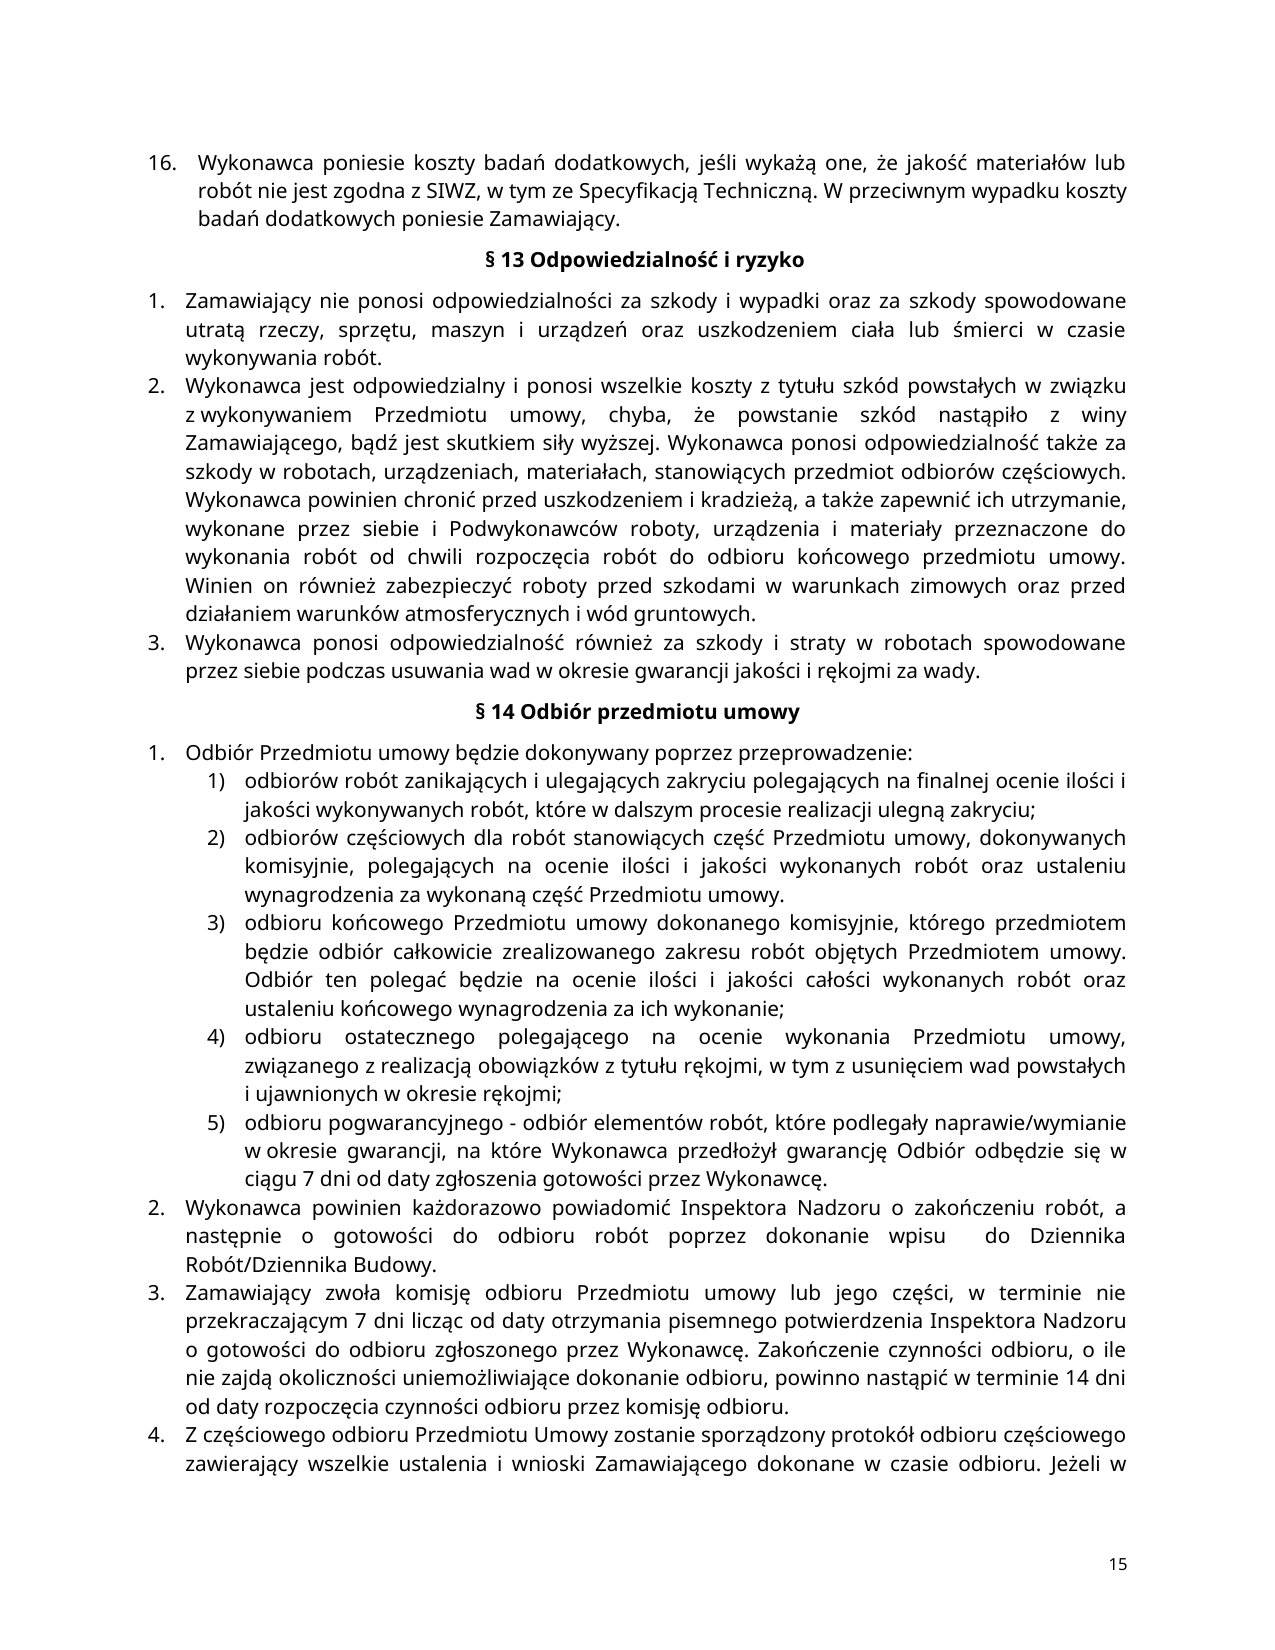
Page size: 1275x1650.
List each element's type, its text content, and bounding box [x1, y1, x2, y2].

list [148, 1420, 1127, 1477]
list Wykonawca jest odpowiedzialny i ponosi wszelkie koszty z tytułu szkód powstałych w związku z wykonywaniem Przedmiotu umowy, chyba, że powstanie szkód nastąpiło z winy Zamawiającego, bądź jest skutkiem siły wyższej. Wykonawca ponosi odpowiedzialność także za szkody w robotach, urządzeniach, materiałach, stanowiących przedmiot odbiorów częściowych. Wykonawca powinien chronić przed uszkodzeniem i kradzieżą, a także zapewnić ich utrzymanie, wykonane przez siebie i Podwykonawców roboty, urządzenia i materiały przeznaczone do wykonania robót od chwili rozpoczęcia robót do odbioru końcowego przedmiotu umowy. Winien on również zabezpieczyć roboty przed szkodami w warunkach zimowych oraz przed działaniem warunków atmosferycznych i wód gruntowych. [148, 372, 1127, 628]
list Wykonawca powinien każdorazowo powiadomić Inspektora Nadzoru o zakończeniu robót, a następnie o gotowości do odbioru robót poprzez dokonanie wpisu do Dziennika Robót/Dziennika Budowy. [148, 1193, 1127, 1278]
subtitle § 13 Odpowiedzialność i ryzyko [162, 245, 1127, 274]
list odbiorów robót zanikających i ulegających zakryciu polegających na finalnej ocenie ilości i jakości wykonywanych robót, które w dalszym procesie realizacji ulegną zakryciu; [207, 766, 1127, 823]
list Wykonawca ponosi odpowiedzialność również za szkody i straty w robotach spowodowane przez siebie podczas usuwania wad w okresie gwarancji jakości i rękojmi za wady. [148, 628, 1127, 684]
list odbioru pogwarancyjnego - odbiór elementów robót, które podlegały naprawie/wymianie w okresie gwarancji, na które Wykonawca przedłożył gwarancję Odbiór odbędzie się w ciągu 7 dni od daty zgłoszenia gotowości przez Wykonawcę. [207, 1108, 1127, 1193]
list odbioru ostatecznego polegającego na ocenie wykonania Przedmiotu umowy, związanego z realizacją obowiązków z tytułu rękojmi, w tym z usunięciem wad powstałych i ujawnionych w okresie rękojmi; [207, 1022, 1127, 1108]
list Zamawiający nie ponosi odpowiedzialności za szkody i wypadki oraz za szkody spowodowane utratą rzeczy, sprzętu, maszyn i urządzeń oraz uszkodzeniem ciała lub śmierci w czasie wykonywania robót. [148, 286, 1127, 372]
subtitle § 14 Odbiór przedmiotu umowy [148, 697, 1127, 725]
list Zamawiający zwoła komisję odbioru Przedmiotu umowy lub jego części, w terminie nie przekraczającym 7 dni licząc od daty otrzymania pisemnego potwierdzenia Inspektora Nadzoru o gotowości do odbioru zgłoszonego przez Wykonawcę. Zakończenie czynności odbioru, o ile nie zajdą okoliczności uniemożliwiające dokonanie odbioru, powinno nastąpić w terminie 14 dni od daty rozpoczęcia czynności odbioru przez komisję odbioru. [148, 1278, 1127, 1420]
list Wykonawca poniesie koszty badań dodatkowych, jeśli wykażą one, że jakość materiałów lub robót nie jest zgodna z SIWZ, w tym ze Specyfikacją Techniczną. W przeciwnym wypadku koszty badań dodatkowych poniesie Zamawiający. [148, 148, 1127, 233]
list odbioru końcowego Przedmiotu umowy dokonanego komisyjnie, którego przedmiotem będzie odbiór całkowicie zrealizowanego zakresu robót objętych Przedmiotem umowy. Odbiór ten polegać będzie na ocenie ilości i jakości całości wykonanych robót oraz ustaleniu końcowego wynagrodzenia za ich wykonanie; [207, 908, 1127, 1022]
list odbiorów częściowych dla robót stanowiących część Przedmiotu umowy, dokonywanych komisyjnie, polegających na ocenie ilości i jakości wykonanych robót oraz ustaleniu wynagrodzenia za wykonaną część Przedmiotu umowy. [207, 823, 1127, 908]
list Odbiór Przedmiotu umowy będzie dokonywany poprzez przeprowadzenie: [148, 738, 1127, 766]
